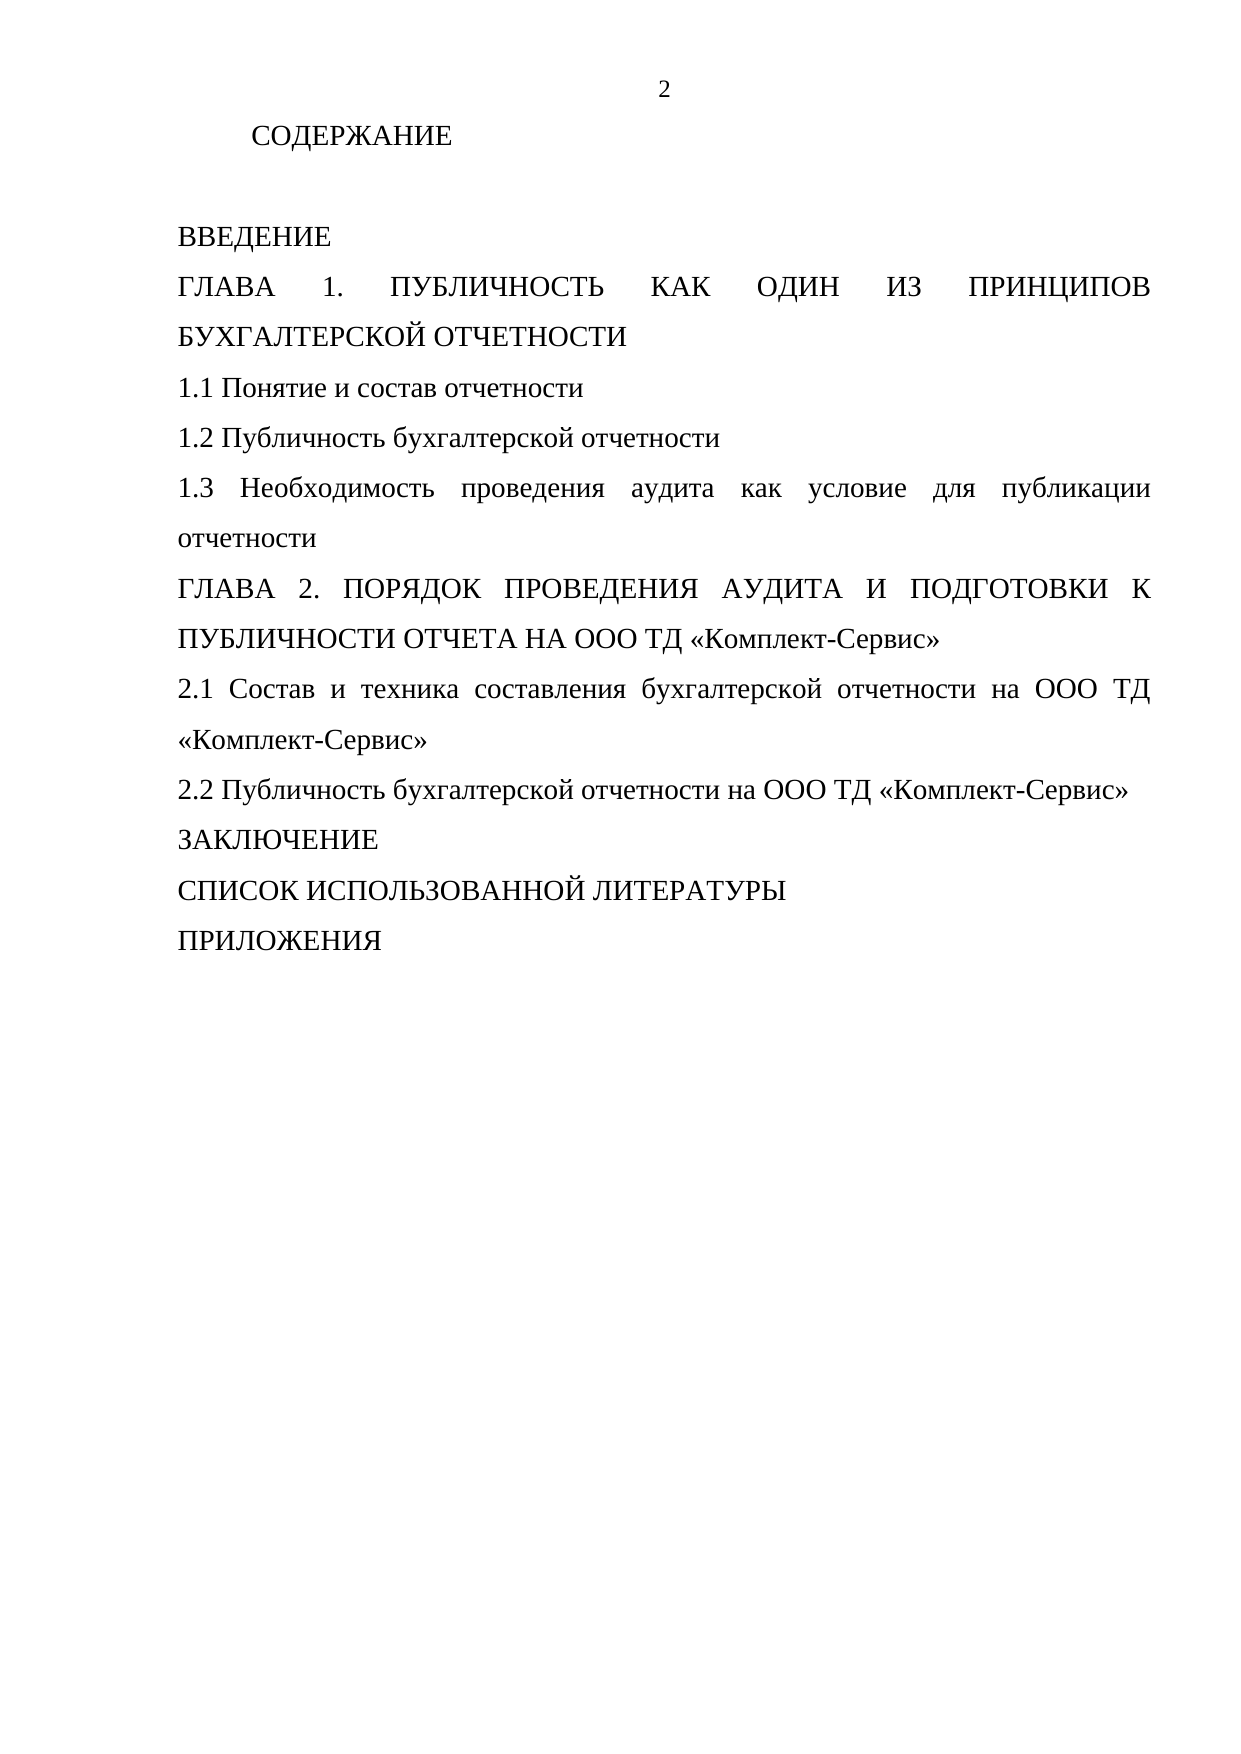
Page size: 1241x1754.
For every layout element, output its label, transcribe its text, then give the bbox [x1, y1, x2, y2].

text ПРИЛОЖЕНИЯ [177, 923, 1152, 957]
text 2.2 Публичность бухгалтерской отчетности на ООО ТД «Комплект-Сервис» [177, 772, 1152, 806]
text 1.3 Необходимость проведения аудита как условие для публикации отчетности [177, 470, 1152, 554]
text 1.2 Публичность бухгалтерской отчетности [177, 420, 1152, 453]
text СОДЕРЖАНИЕ [177, 118, 1152, 152]
text 2.1 Состав и техника составления бухгалтерской отчетности на ООО ТД «Комплект-Сервис» [177, 672, 1152, 755]
text ГЛАВА 2. ПОРЯДОК ПРОВЕДЕНИЯ АУДИТА И ПОДГОТОВКИ К ПУБЛИЧНОСТИ ОТЧЕТА НА ООО ТД «Комплект-Сервис» [177, 571, 1152, 655]
text ЗАКЛЮЧЕНИЕ [177, 822, 1152, 856]
text 1.1 Понятие и состав отчетности [177, 370, 1152, 403]
text СПИСОК ИСПОЛЬЗОВАННОЙ ЛИТЕРАТУРЫ [177, 873, 1152, 906]
text ГЛАВА 1. ПУБЛИЧНОСТЬ КАК ОДИН ИЗ ПРИНЦИПОВ БУХГАЛТЕРСКОЙ ОТЧЕТНОСТИ [177, 269, 1152, 353]
text ВВЕДЕНИЕ [177, 219, 1152, 252]
